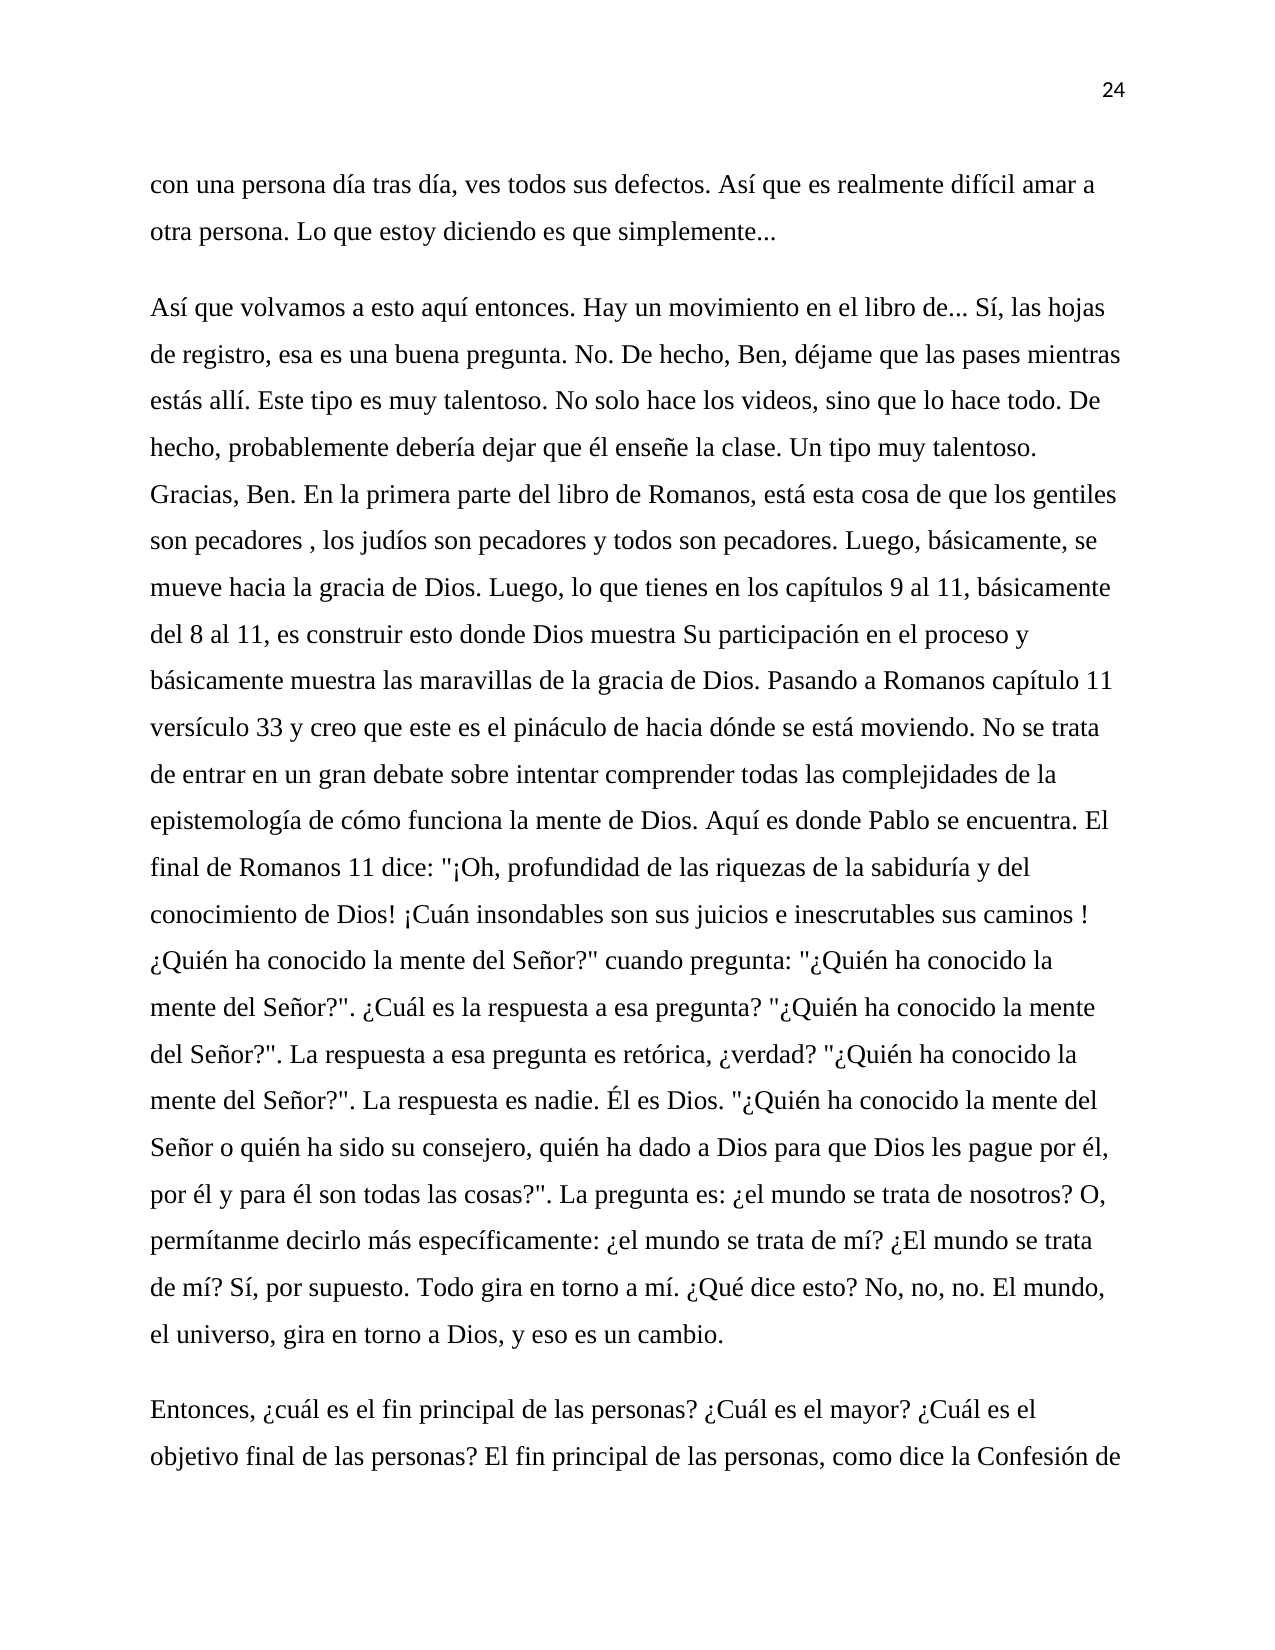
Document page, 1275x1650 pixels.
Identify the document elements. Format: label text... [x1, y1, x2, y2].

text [150, 169, 1125, 246]
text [150, 1394, 1125, 1471]
text Así que volvamos a esto aquí entonces. Hay un movimiento en el libro de... Sí, las hojas de registro, esa es una buena pregunta. No. De hecho, Ben, déjame que las pases mientras estás allí. Este tipo es muy talentoso. No solo hace los videos, sino que lo hace todo. De hecho, probablemente debería dejar que él enseñe la clase. Un tipo muy talentoso. Gracias, Ben. En la primera parte del libro de Romanos, está esta cosa de que los gentiles son pecadores , los judíos son pecadores y todos son pecadores. Luego, básicamente, se mueve hacia la gracia de Dios. Luego, lo que tienes en los capítulos 9 al 11, básicamente del 8 al 11, es construir esto donde Dios muestra Su participación en el proceso y básicamente muestra las maravillas de la gracia de Dios. Pasando a Romanos capítulo 11 versículo 33 y creo que este es el pináculo de hacia dónde se está moviendo. No se trata de entrar en un gran debate sobre intentar comprender todas las complejidades de la epistemología de cómo funciona la mente de Dios. Aquí es donde Pablo se encuentra. El final de Romanos 11 dice: "¡Oh, profundidad de las riquezas de la sabiduría y del conocimiento de Dios! ¡Cuán insondables son sus juicios e inescrutables sus caminos ! ¿Quién ha conocido la mente del Señor?" cuando pregunta: "¿Quién ha conocido la mente del Señor?". ¿Cuál es la respuesta a esa pregunta? "¿Quién ha conocido la mente del Señor?". La respuesta a esa pregunta es retórica, ¿verdad? "¿Quién ha conocido la mente del Señor?". La respuesta es nadie. Él es Dios. "¿Quién ha conocido la mente del Señor o quién ha sido su consejero, quién ha dado a Dios para que Dios les pague por él, por él y para él son todas las cosas?". La pregunta es: ¿el mundo se trata de nosotros? O, permítanme decirlo más específicamente: ¿el mundo se trata de mí? ¿El mundo se trata de mí? Sí, por supuesto. Todo gira en torno a mí. ¿Qué dice esto? No, no, no. El mundo, el universo, gira en torno a Dios, y eso es un cambio. [150, 291, 1125, 1349]
